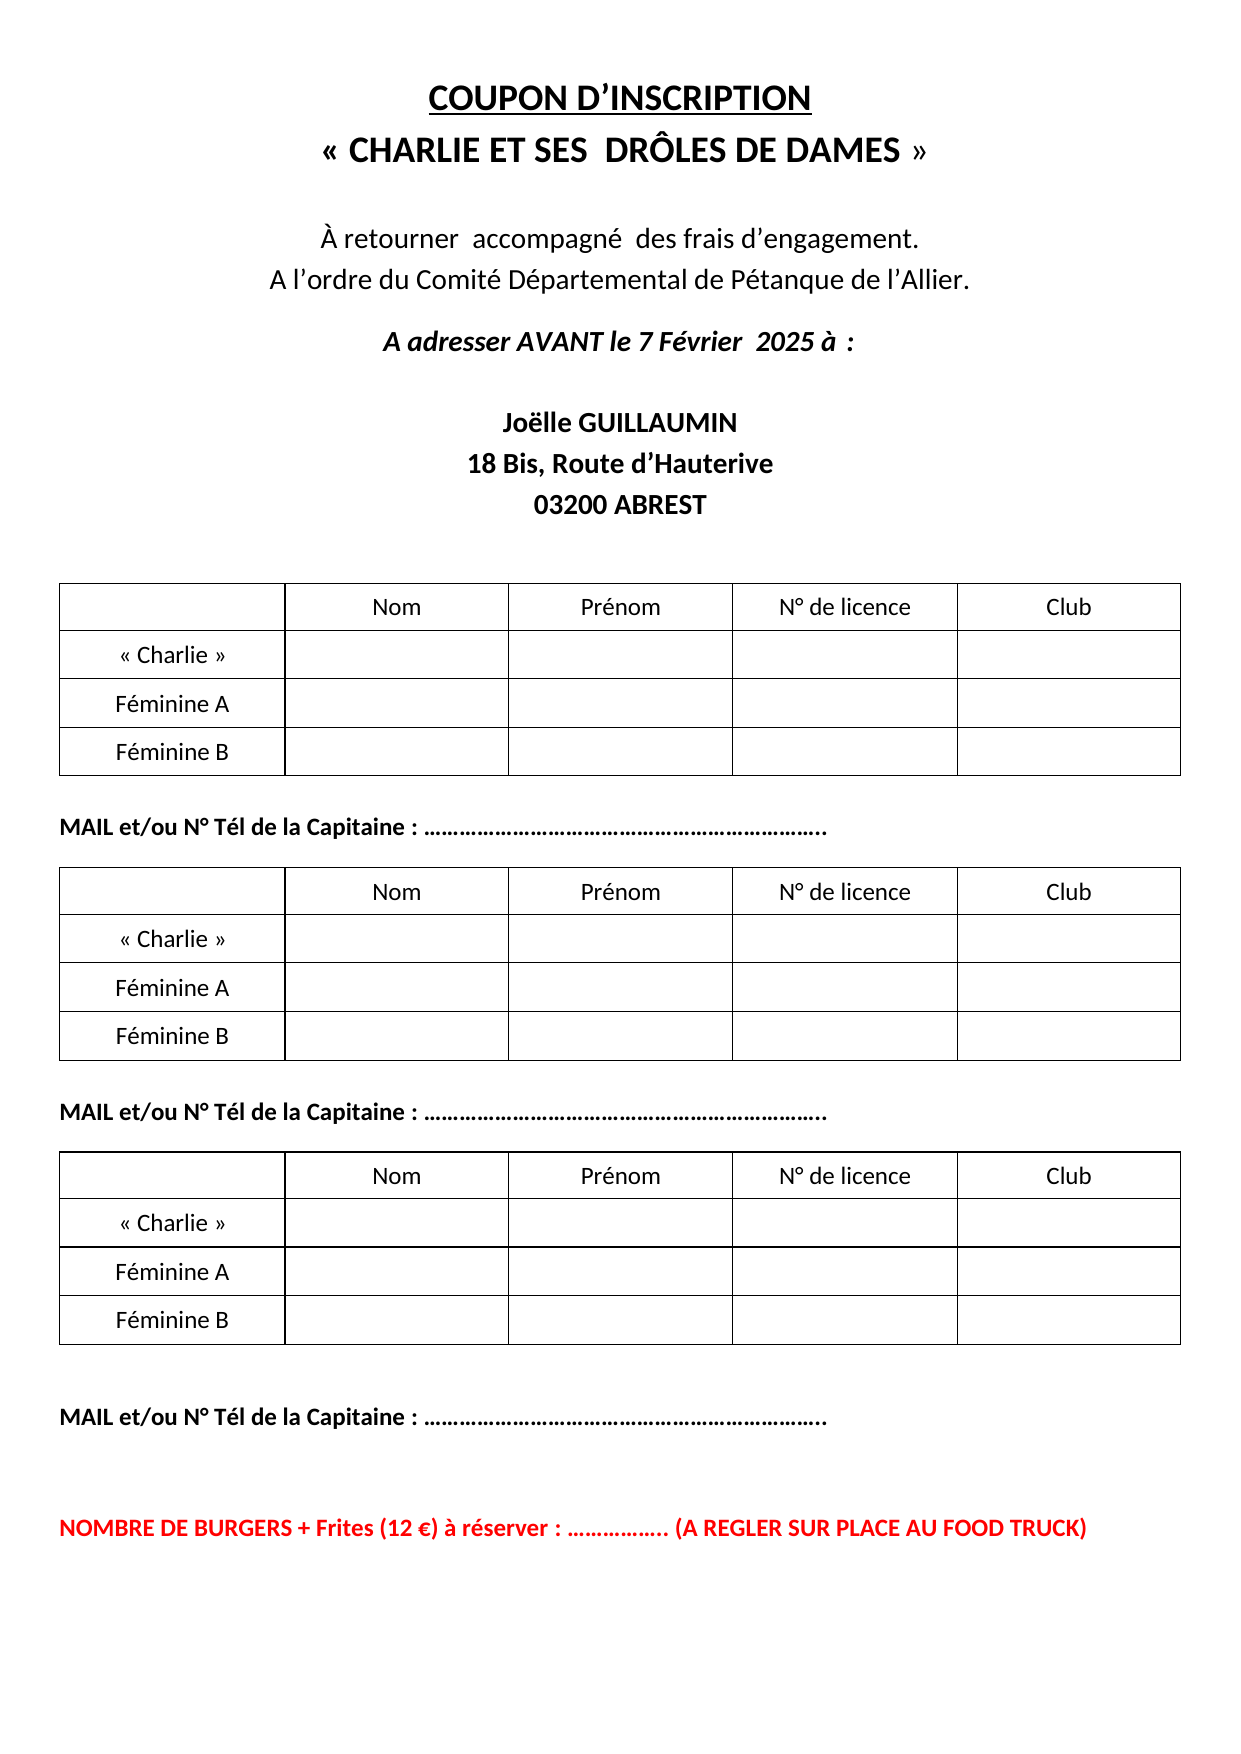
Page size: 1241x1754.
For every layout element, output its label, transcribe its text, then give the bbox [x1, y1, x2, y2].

table_cell [733, 963, 957, 1011]
table_cell [509, 1012, 732, 1059]
table_cell [286, 728, 508, 775]
table_cell [286, 915, 508, 962]
text COUPON D’INSCRIPTION [59, 73, 1181, 119]
table_cell [286, 1248, 508, 1295]
table_cell « Charlie » [60, 631, 284, 678]
table_cell [509, 1199, 732, 1246]
table_header Prénom [509, 584, 732, 629]
table_cell [958, 1296, 1180, 1344]
table_header N° de licence [733, 584, 957, 629]
table_cell [958, 1248, 1180, 1295]
table_header Club [958, 584, 1180, 629]
text 18 Bis, Route d’Hauterive [59, 445, 1181, 481]
table_header [60, 584, 284, 629]
table_cell [286, 1012, 508, 1059]
table_cell Féminine B [60, 1296, 284, 1344]
text A adresser AVANT le 7 Février 2025 à : [59, 323, 1181, 358]
table_cell [286, 1296, 508, 1344]
table_header Prénom [509, 868, 732, 914]
table_cell [958, 1199, 1180, 1246]
table_cell [733, 679, 957, 727]
table_cell [733, 1012, 957, 1059]
table_cell « Charlie » [60, 915, 284, 962]
table_cell [958, 631, 1180, 678]
table_cell Féminine A [60, 963, 284, 1011]
text NOMBRE DE BURGERS + Frites (12 €) à réserver : …………….. (A REGLER SUR PLACE AU FOOD TRUCK) [59, 1512, 1181, 1543]
table_cell [286, 679, 508, 727]
table_cell [286, 1199, 508, 1246]
text MAIL et/ou N° Tél de la Capitaine : ………………………………………………………….. [59, 1096, 1181, 1126]
table_cell [286, 963, 508, 1011]
table_header Club [958, 1153, 1180, 1198]
text MAIL et/ou N° Tél de la Capitaine : ………………………………………………………….. [59, 811, 1181, 842]
table_cell [958, 1012, 1180, 1059]
table_header N° de licence [733, 868, 957, 914]
table_header Nom [286, 1153, 508, 1198]
table_cell [733, 1199, 957, 1246]
table_cell Féminine B [60, 728, 284, 775]
table_cell [958, 915, 1180, 962]
table_cell Féminine B [60, 1012, 284, 1059]
text A l’ordre du Comité Départemental de Pétanque de l’Allier. [59, 261, 1181, 296]
table_cell [733, 915, 957, 962]
table_cell [509, 631, 732, 678]
text « CHARLIE ET SES DRÔLES DE DAMES » [59, 126, 1181, 172]
text Joëlle GUILLAUMIN [59, 404, 1181, 440]
text 03200 ABREST [59, 486, 1181, 522]
table_cell [958, 679, 1180, 727]
table_header Prénom [509, 1153, 732, 1198]
table_cell [509, 915, 732, 962]
table_header Club [958, 868, 1180, 914]
table_header [60, 868, 284, 914]
table_cell [733, 1248, 957, 1295]
table_cell [286, 631, 508, 678]
table_header N° de licence [733, 1153, 957, 1198]
table_header Nom [286, 868, 508, 914]
table_header Nom [286, 584, 508, 629]
table_cell [509, 1296, 732, 1344]
table_cell [733, 728, 957, 775]
table_cell [733, 631, 957, 678]
table_cell [509, 679, 732, 727]
table_header [60, 1153, 284, 1198]
text À retourner accompagné des frais d’engagement. [59, 220, 1181, 256]
table_cell Féminine A [60, 679, 284, 727]
table_cell [958, 728, 1180, 775]
text MAIL et/ou N° Tél de la Capitaine : ………………………………………………………….. [59, 1401, 1181, 1431]
table_cell [958, 963, 1180, 1011]
table_cell Féminine A [60, 1248, 284, 1295]
table_cell [509, 728, 732, 775]
table_cell « Charlie » [60, 1199, 284, 1246]
table_cell [509, 963, 732, 1011]
table_cell [509, 1248, 732, 1295]
table_cell [733, 1296, 957, 1344]
